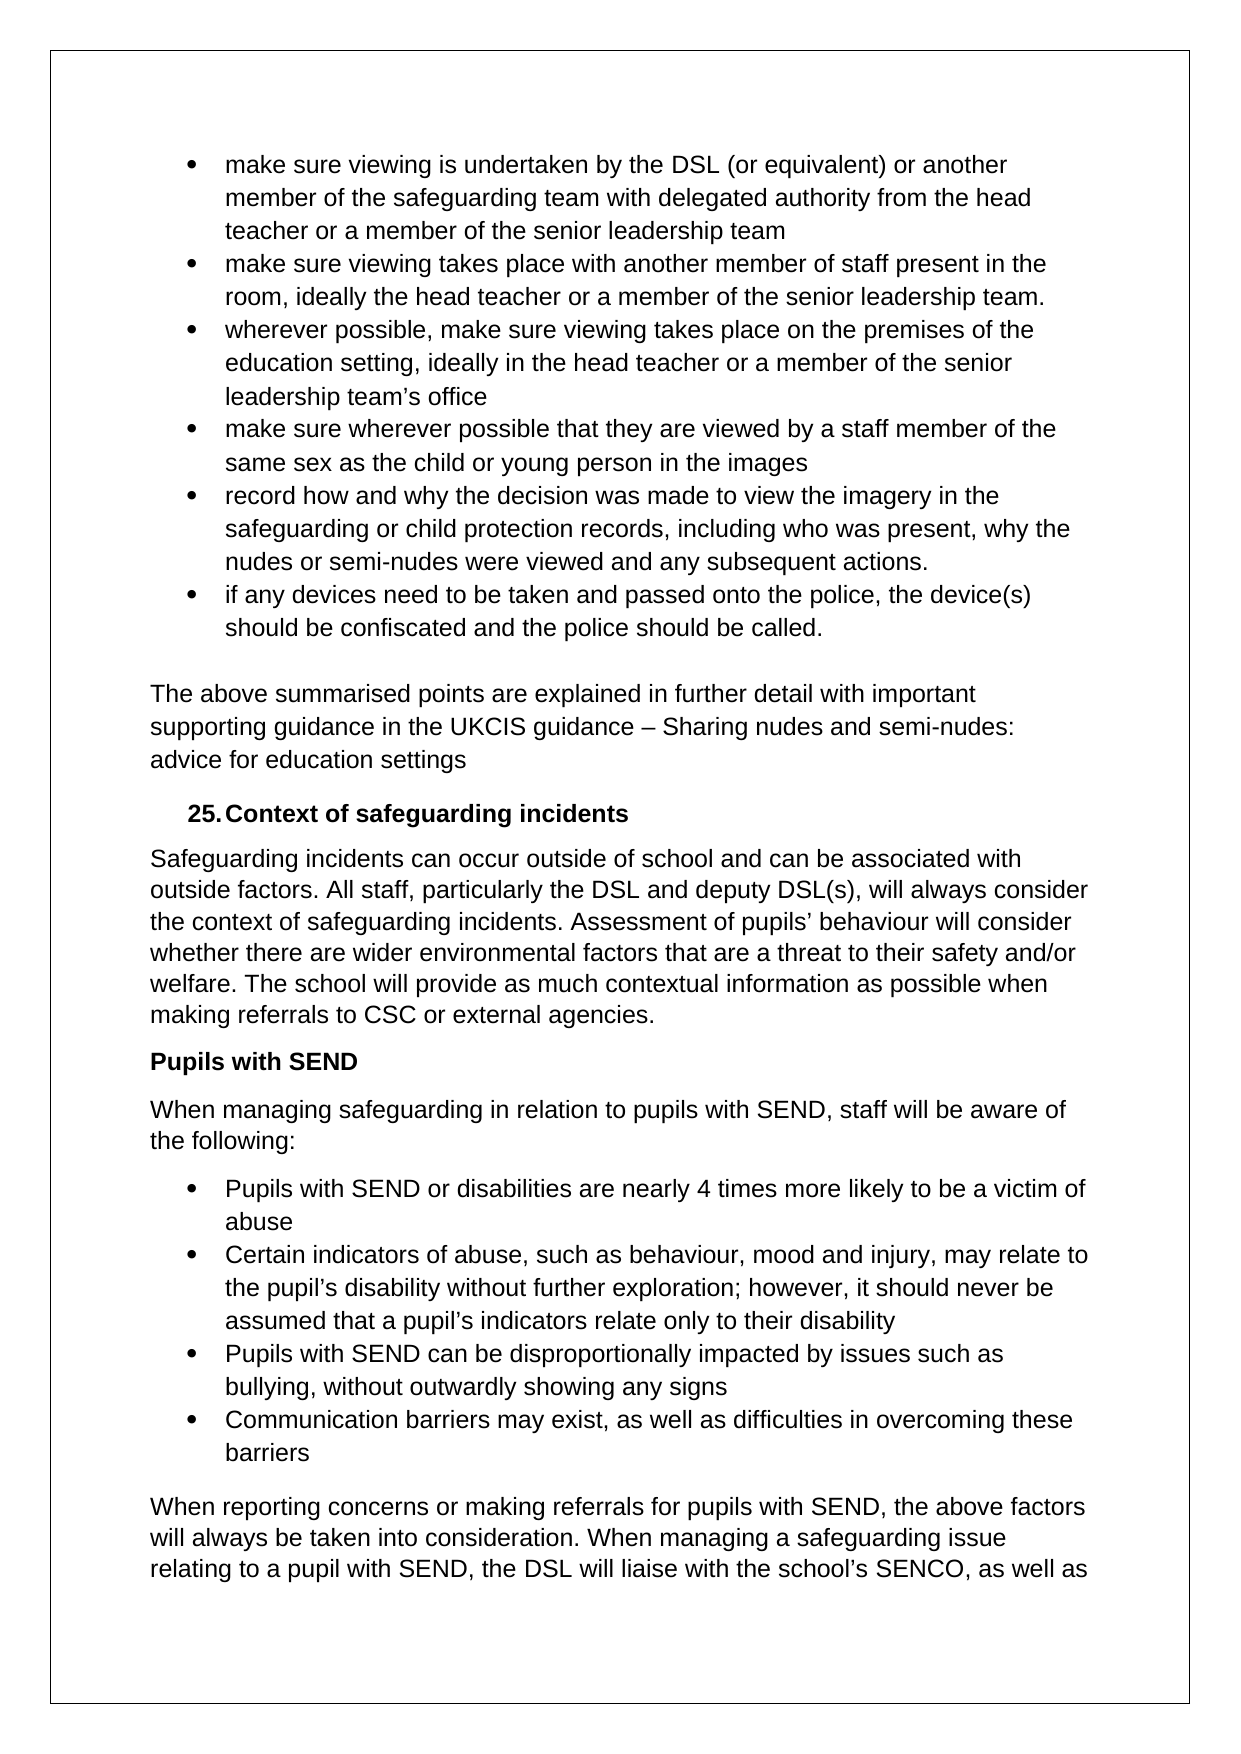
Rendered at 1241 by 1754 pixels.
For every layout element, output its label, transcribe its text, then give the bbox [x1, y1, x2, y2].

list make sure wherever possible that they are viewed by a staff member of the same sex as the child or young person in the images [187, 414, 1090, 476]
list record how and why the decision was made to view the imagery in the safeguarding or child protection records, including who was present, why the nudes or semi-nudes were viewed and any subsequent actions. [187, 481, 1090, 576]
list make sure viewing is undertaken by the DSL (or equivalent) or another member of the safeguarding team with delegated authority from the head teacher or a member of the senior leadership team [187, 150, 1090, 245]
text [150, 1492, 1090, 1583]
list make sure viewing takes place with another member of staff present in the room, ideally the head teacher or a member of the senior leadership team. [187, 249, 1090, 311]
list Pupils with SEND or disabilities are nearly 4 times more likely to be a victim of abuse [187, 1174, 1090, 1236]
text Pupils with SEND [150, 1047, 1090, 1076]
list Certain indicators of abuse, such as behaviour, mood and injury, may relate to the pupil’s disability without further exploration; however, it should never be assumed that a pupil’s indicators relate only to their disability [187, 1240, 1090, 1335]
list Communication barriers may exist, as well as difficulties in overcoming these barriers [187, 1405, 1090, 1467]
subtitle Context of safeguarding incidents [187, 799, 1090, 828]
list Pupils with SEND can be disproportionally impacted by issues such as bullying, without outwardly showing any signs [187, 1339, 1090, 1401]
list wherever possible, make sure viewing takes place on the premises of the education setting, ideally in the head teacher or a member of the senior leadership team’s office [187, 315, 1090, 410]
list The above summarised points are explained in further detail with important supporting guidance in the UKCIS guidance – Sharing nudes and semi-nudes: advice for education settings [150, 679, 1090, 774]
text Safeguarding incidents can occur outside of school and can be associated with outside factors. All staff, particularly the DSL and deputy DSL(s), will always consider the context of safeguarding incidents. Assessment of pupils’ behaviour will consider whether there are wider environmental factors that are a threat to their safety and/or welfare. The school will provide as much contextual information as possible when making referrals to CSC or external agencies. [150, 844, 1090, 1028]
text When managing safeguarding in relation to pupils with SEND, staff will be aware of the following: [150, 1095, 1090, 1155]
list if any devices need to be taken and passed onto the police, the device(s) should be confiscated and the police should be called. [187, 580, 1090, 642]
